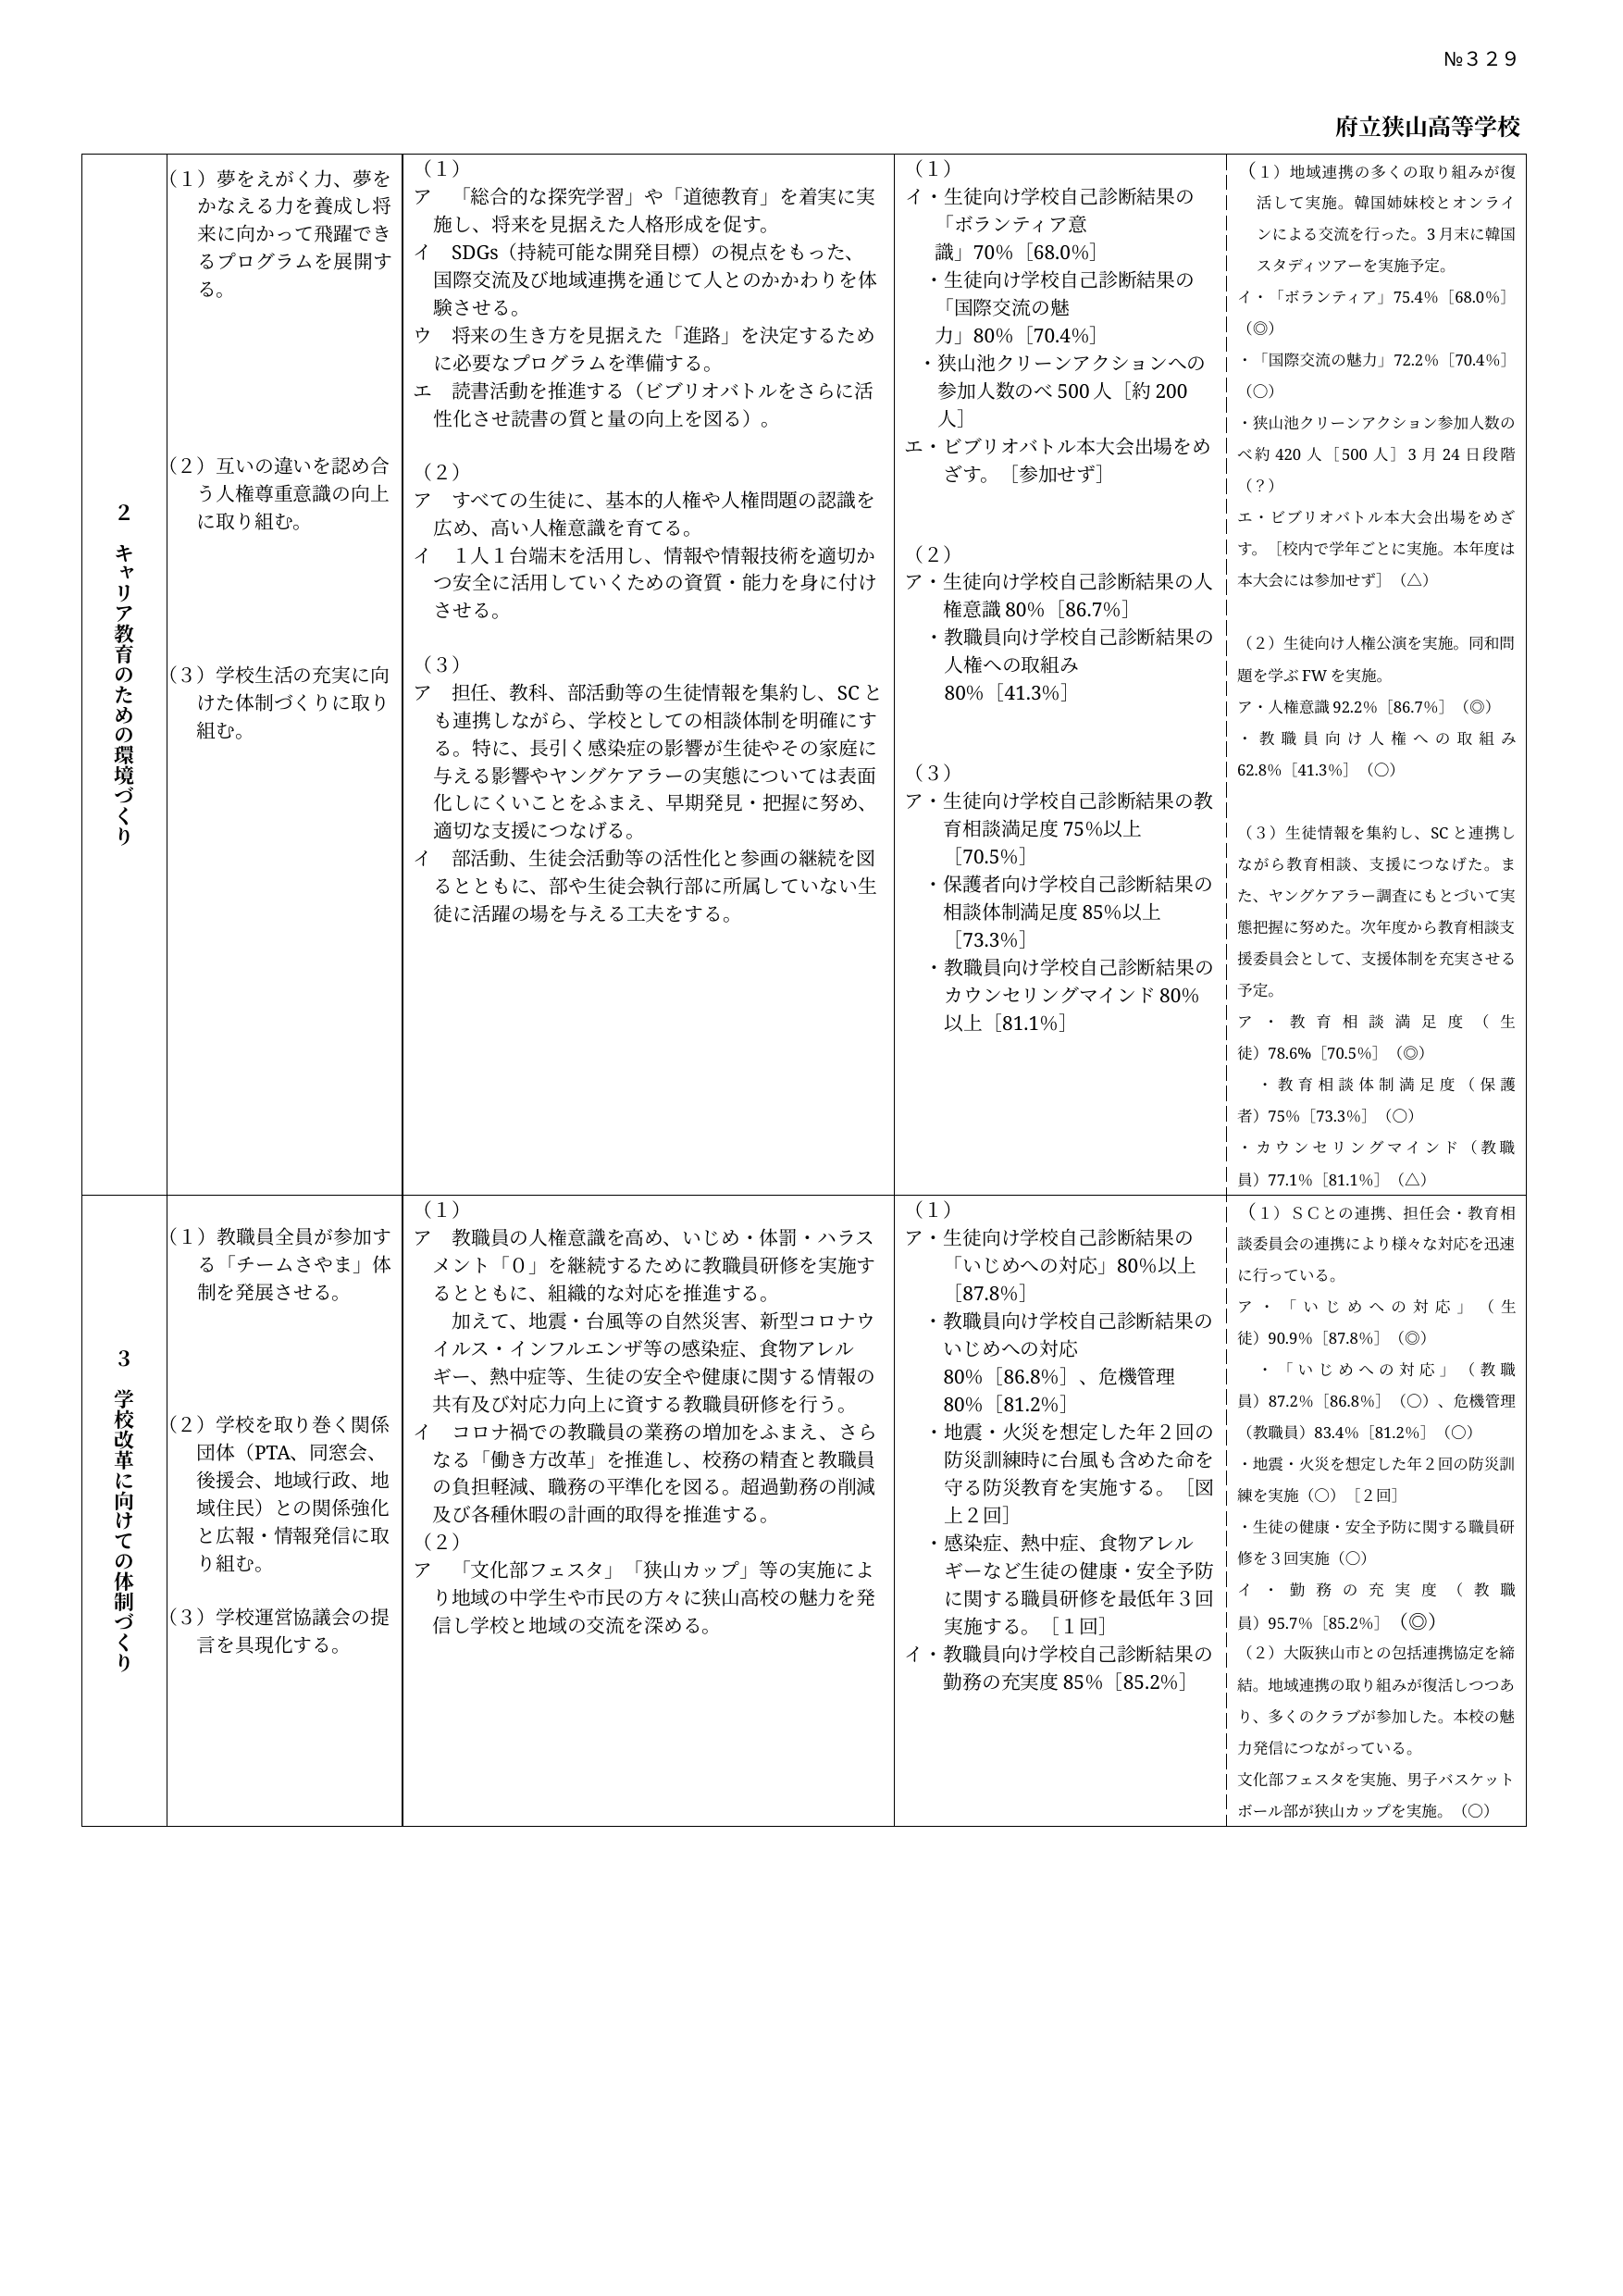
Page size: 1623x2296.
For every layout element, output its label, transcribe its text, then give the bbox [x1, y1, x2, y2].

table_cell （１） ア 「総合的な探究学習」や「道徳教育」を着実に実施し、将来を見据えた人格形成を促す。 イ SDGs（持続可能な開発目標）の視点をもった、国際交流及び地域連携を通じて人とのかかわりを体験させる。 ウ 将来の生き方を見据えた「進路」を決定するために必要なプログラムを準備する。 エ 読書活動を推進する（ビブリオバトルをさらに活性化させ読書の質と量の向上を図る）。 （２） ア すべての生徒に、基本的人権や人権問題の認識を広め、高い人権意識を育てる。 イ １人１台端末を活用し、情報や情報技術を適切かつ安全に活用していくための資質・能力を身に付けさせる。 （３） ア 担任、教科、部活動等の生徒情報を集約し、SCとも連携しながら、学校としての相談体制を明確にする。特に、長引く感染症の影響が生徒やその家庭に与える影響やヤングケアラーの実態については表面化しにくいことをふまえ、早期発見・把握に努め、適切な支援につなげる。 イ 部活動、生徒会活動等の活性化と参画の継続を図るとともに、部や生徒会執行部に所属していない生徒に活躍の場を与える工夫をする。 [403, 155, 894, 1195]
table_cell （１） ア 教職員の人権意識を高め、いじめ・体罰・ハラスメント「０」を継続するために教職員研修を実施するとともに、組織的な対応を推進する。 加えて、地震・台風等の自然災害、新型コロナウイルス・インフルエンザ等の感染症、食物アレルギー、熱中症等、生徒の安全や健康に関する情報の共有及び対応力向上に資する教職員研修を行う。 イ コロナ禍での教職員の業務の増加をふまえ、さらなる「働き方改革」を推進し、校務の精査と教職員の負担軽減、職務の平準化を図る。超過勤務の削減及び各種休暇の計画的取得を推進する。 （２） ア 「文化部フェスタ」「狭山カップ」等の実施により地域の中学生や市民の方々に狭山高校の魅力を発信し学校と地域の交流を深める。 [403, 1196, 894, 1826]
table_cell （１）地域連携の多くの取り組みが復活して実施。韓国姉妹校とオンラインによる交流を行った。3月末に韓国スタディツアーを実施予定。 イ・「ボランティア」75.4％［68.0％］（◎） ・「国際交流の魅力」72.2％［70.4％］（〇） ・狭山池クリーンアクション参加人数のべ約420人［500人］3月24日段階（？） エ・ビブリオバトル本大会出場をめざす。［校内で学年ごとに実施。本年度は本大会には参加せず］（△） （２）生徒向け人権公演を実施。同和問題を学ぶFWを実施。 ア・人権意識92.2％［86.7％］（◎） ・教職員向け人権への取組み62.8％［41.3％］（〇） （３）生徒情報を集約し、SCと連携しながら教育相談、支援につなげた。また、ヤングケアラー調査にもとづいて実態把握に努めた。次年度から教育相談支援委員会として、支援体制を充実させる予定。 ア・教育相談満足度（生徒）78.6%［70.5％］（◎） ・教育相談体制満足度（保護者）75％［73.3％］（〇） ・カウンセリングマインド（教職員）77.1％［81.1％］（△） [1227, 155, 1526, 1195]
table_cell （１） イ・生徒向け学校自己診断結果の「ボランティア意識」70％［68.0％］ ・生徒向け学校自己診断結果の「国際交流の魅力」80％［70.4％］ ・狭山池クリーンアクションへの参加人数のべ500人［約200人］ エ・ビブリオバトル本大会出場をめざす。［参加せず］ （２） ア・生徒向け学校自己診断結果の人権意識80％［86.7％］ ・教職員向け学校自己診断結果の人権への取組み80％［41.3％］ （３） ア・生徒向け学校自己診断結果の教育相談満足度75％以上［70.5％］ ・保護者向け学校自己診断結果の相談体制満足度85％以上［73.3％］ ・教職員向け学校自己診断結果のカウンセリングマインド80％以上［81.1％］ [895, 155, 1227, 1195]
table_cell （１） ア・生徒向け学校自己診断結果の「いじめへの対応」80％以上［87.8％］ ・教職員向け学校自己診断結果のいじめへの対応80％［86.8％］、危機管理80％［81.2％］ ・地震・火災を想定した年２回の防災訓練時に台風も含めた命を守る防災教育を実施する。［図上２回］ ・感染症、熱中症、食物アレルギーなど生徒の健康・安全予防に関する職員研修を最低年３回実施する。［１回］ イ・教職員向け学校自己診断結果の勤務の充実度85％［85.2％］ [895, 1196, 1227, 1826]
table_cell ２ キャリア教育のための環境づくり [82, 155, 167, 1195]
table_cell （１）夢をえがく力、夢をかなえる力を養成し将来に向かって飛躍できるプログラムを展開する。 （２）互いの違いを認め合う人権尊重意識の向上に取り組む。 （３）学校生活の充実に向けた体制づくりに取り組む。 [167, 155, 402, 1195]
table_cell ３ 学校改革に向けての体制づくり [82, 1196, 167, 1826]
table_cell （１）教職員全員が参加する「チームさやま」体制を発展させる。 （２）学校を取り巻く関係団体（PTA、同窓会、後援会、地域行政、地域住民）との関係強化と広報・情報発信に取り組む。 （３）学校運営協議会の提言を具現化する。 [167, 1196, 402, 1826]
table_cell （１）ＳＣとの連携、担任会・教育相談委員会の連携により様々な対応を迅速に行っている。 ア・「いじめへの対応」（生徒）90.9％［87.8％］（◎） ・「いじめへの対応」（教職員）87.2％［86.8％］（〇）、危機管理（教職員）83.4％［81.2％］（〇） ・地震・火災を想定した年２回の防災訓練を実施（〇）［２回］ ・生徒の健康・安全予防に関する職員研修を３回実施（〇） イ・勤務の充実度（教職員）95.7％［85.2％］（◎） （２）大阪狭山市との包括連携協定を締結。地域連携の取り組みが復活しつつあり、多くのクラブが参加した。本校の魅力発信につながっている。 文化部フェスタを実施、男子バスケットボール部が狭山カップを実施。（〇） [1227, 1196, 1526, 1826]
